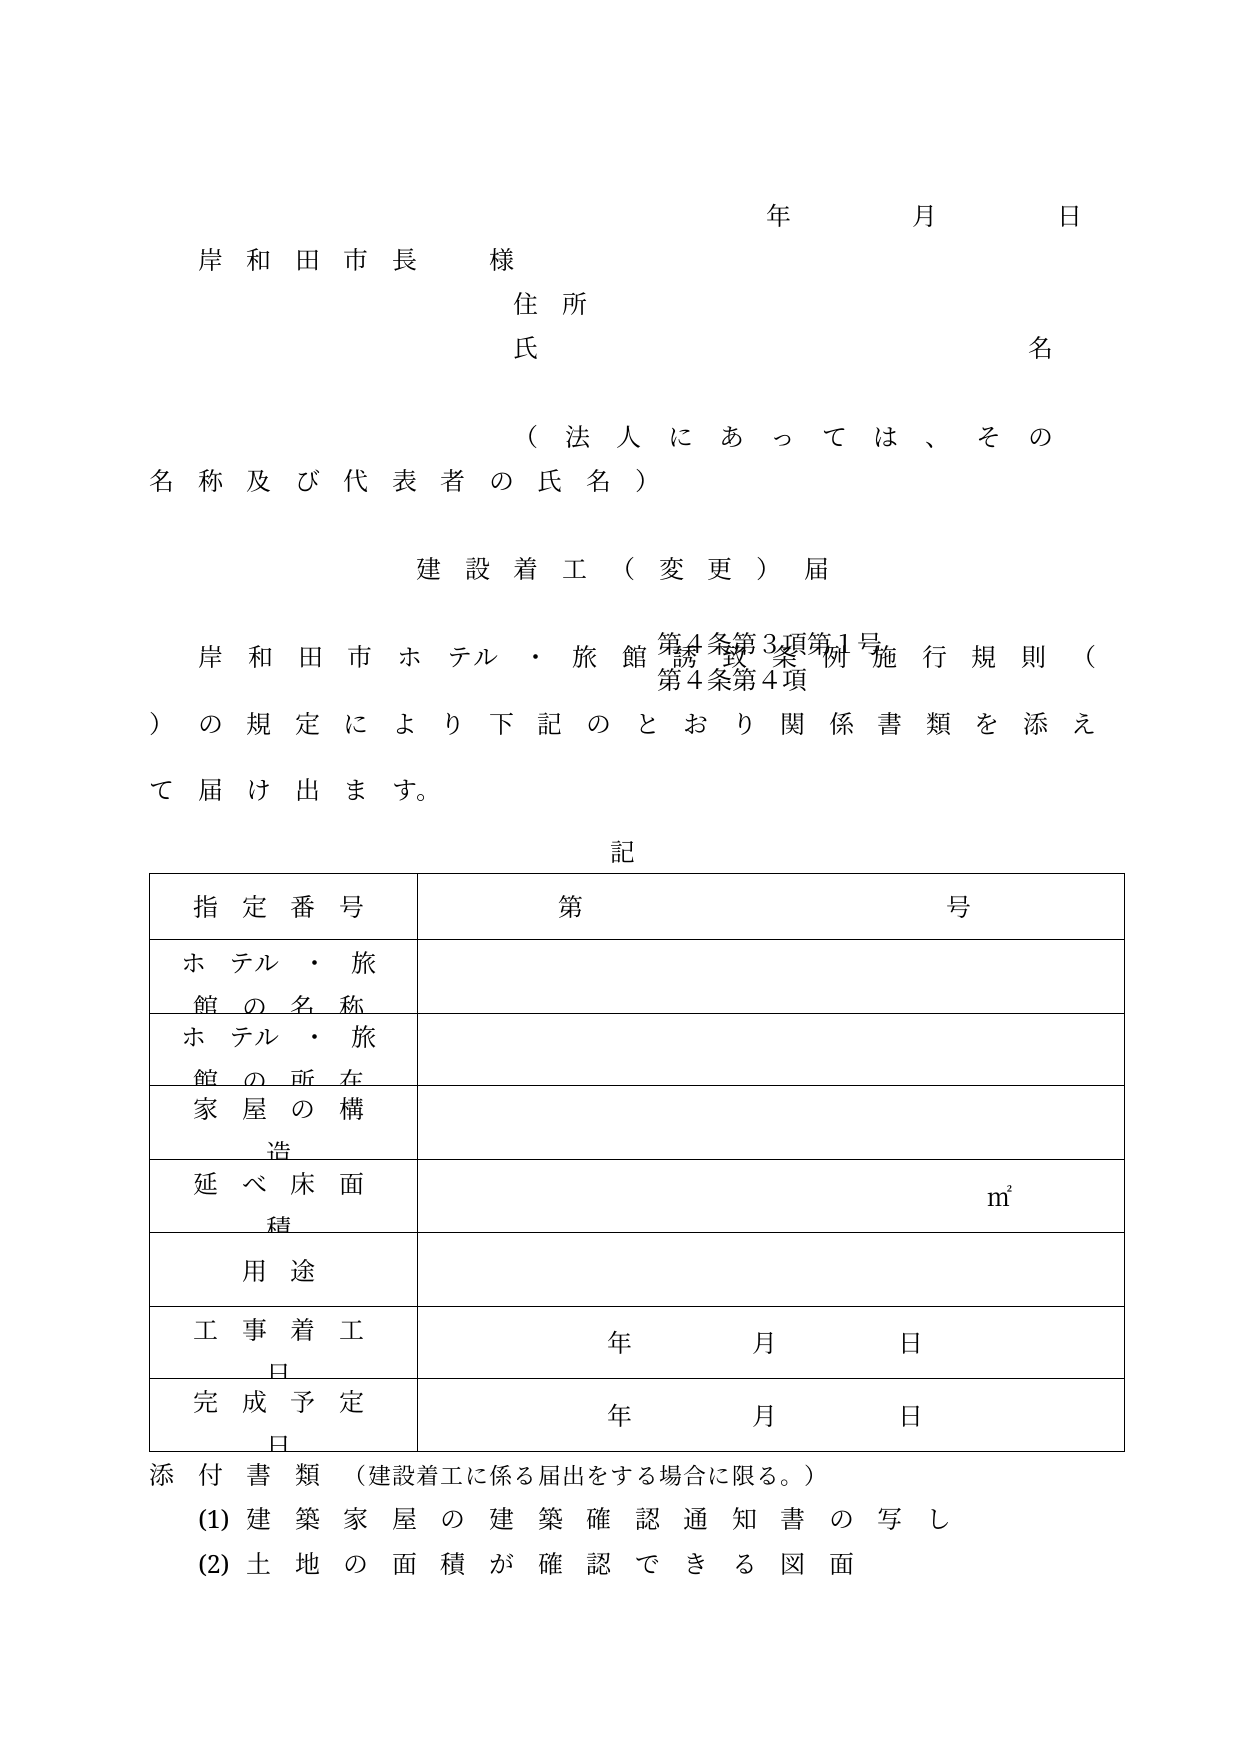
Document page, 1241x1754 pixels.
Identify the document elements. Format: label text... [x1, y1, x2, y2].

text (2) 土地の面積が確認できる図面 [149, 1540, 1120, 1584]
table_cell [418, 940, 1124, 1012]
text 岸和田市長 様 [149, 237, 1120, 281]
table_cell 年 月 日 [418, 1307, 1124, 1378]
table_cell [418, 1014, 1124, 1084]
text （法人にあっては、その名称及び代表者の氏名） [149, 413, 1077, 502]
table_cell 用途 [150, 1233, 417, 1306]
table_cell ホテル・旅館の所在地 [150, 1014, 417, 1084]
table_cell 工事着工日 [150, 1307, 417, 1378]
table_cell [418, 1086, 1124, 1159]
table_cell [418, 1233, 1124, 1306]
text 住所 [149, 281, 1077, 325]
table_cell 完成予定日 [150, 1379, 417, 1451]
table_cell ㎡ [418, 1160, 1124, 1232]
table_header 第 号 [418, 874, 1124, 938]
table_header 指定番号 [150, 874, 417, 938]
text 岸和田市ホテル・旅館誘致条例施行規則（ 第３条第３項第１号第３条第４項）の規定により下記のとおり関係書類を添えて届け出ます。 [149, 634, 1120, 811]
text 氏名 印 [149, 325, 1077, 413]
text 年 月 日 [149, 192, 1106, 237]
table_cell ホテル・旅館の名称 [150, 940, 417, 1012]
table_cell 家屋の構造 [150, 1086, 417, 1159]
text 記 [149, 829, 1120, 873]
text (1) 建築家屋の建築確認通知書の写し [149, 1496, 1120, 1540]
table_cell 延べ床面積 [150, 1160, 417, 1232]
text 添付書類（建設着工に係る届出をする場合に限る。） [149, 1452, 1120, 1496]
text 建設着工（変更）届 [149, 546, 1120, 590]
table_cell 年 月 日 [418, 1379, 1124, 1451]
